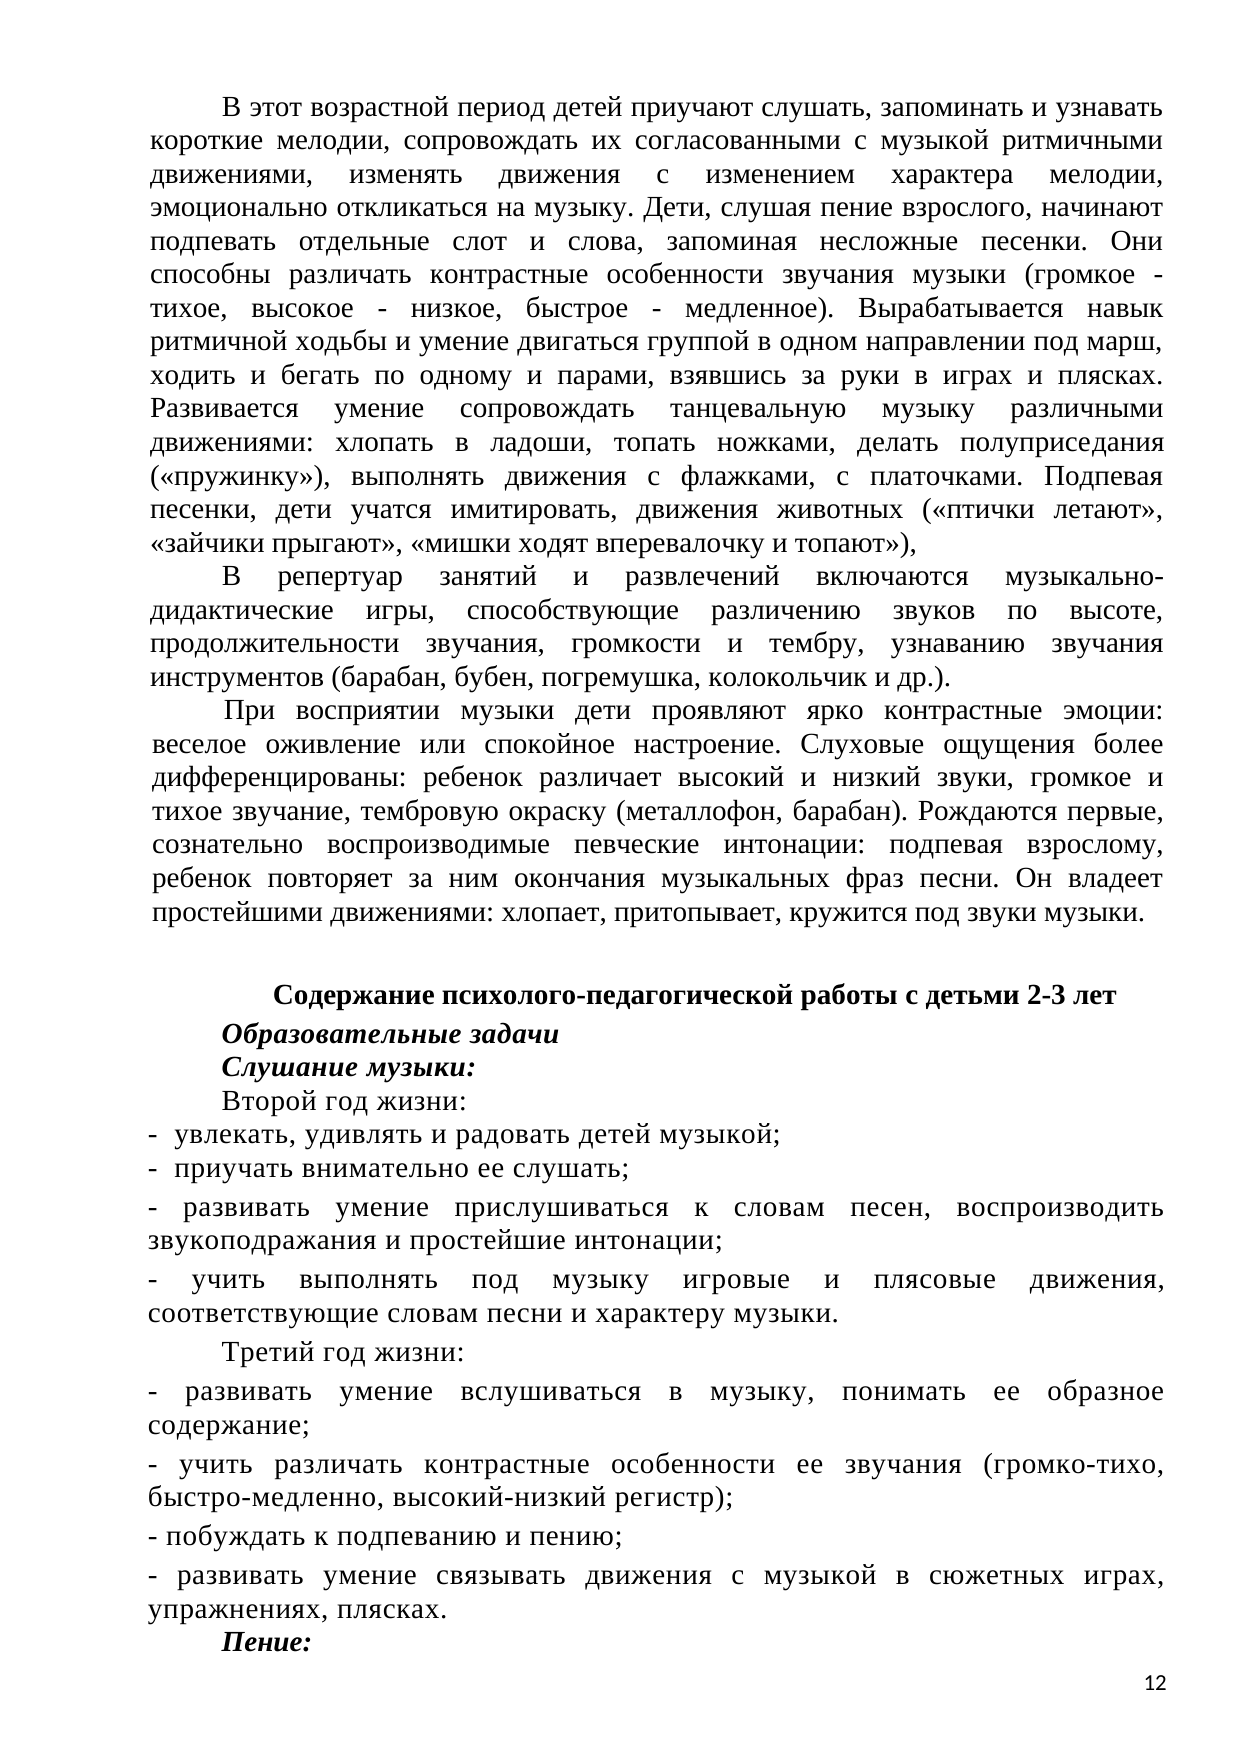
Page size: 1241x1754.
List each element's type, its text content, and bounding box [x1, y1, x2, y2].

text При восприятии музыки дети проявляют ярко контрастные эмоции: веселое оживление или спокойное настроение. Слуховые ощущения более дифференцированы: ребенок различает высокий и низкий звуки, громкое и тихое звучание, тембровую окраску (металлофон, барабан). Рождаются первые, сознательно воспроизводимые певческие интонации: подпевая взрослому, ребенок повторяет за ним окончания музыкальных фраз песни. Он владеет простейшими движениями: хлопает, притопывает, кружится под звуки музыки. [152, 692, 1164, 927]
text Слушание музыки: [148, 1049, 1166, 1083]
text - побуждать к подпеванию и пению; [148, 1518, 1166, 1552]
text - приучать внимательно ее слушать; [148, 1150, 1166, 1183]
text Образовательные задачи [148, 1016, 1166, 1049]
text Пение: [148, 1624, 1166, 1658]
text В репертуар занятий и развлечений включаются музыкально-дидактические игры, способствующие различению звуков по высоте, продолжительности звучания, громкости и тембру, узнаванию звучания инструментов (барабан, бубен, погремушка, колокольчик и др.). [150, 558, 1164, 692]
text Третий год жизни: [148, 1334, 1166, 1368]
text В этот возрастной период детей приучают слушать, запоминать и узнавать короткие мелодии, сопровождать их согласованными с музыкой ритмичными движениями, изменять движения с изменением характера мелодии, эмоционально откликаться на музыку. Дети, слушая пение взрослого, начинают подпевать отдельные слот и слова, запоминая несложные песенки. Они способны различать контрастные особенности звучания музыки (громкое - тихое, высокое - низкое, быстрое - медленное). Вырабатывается навык ритмичной ходьбы и умение двигаться группой в одном направлении под марш, ходить и бегать по одному и парами, взявшись за руки в играх и плясках. Развивается умение сопровождать танцевальную музыку различными движениями: хлопать в ладоши, топать ножками, делать полуприседания («пружинку»), выполнять движения с флажками, с платочками. Подпевая песенки, дети учатся имитировать, движения животных («птички летают», «зайчики прыгают», «мишки ходят вперевалочку и топают»), [150, 89, 1164, 558]
text - увлекать, удивлять и радовать детей музыкой; [148, 1116, 1166, 1150]
text - развивать умение прислушиваться к словам песен, воспроизводить звукоподражания и простейшие интонации; [148, 1189, 1166, 1256]
text - учить выполнять под музыку игровые и плясовые движения, соответствующие словам песни и характеру музыки. [148, 1262, 1166, 1329]
text - развивать умение вслушиваться в музыку, понимать ее образное содержание; [148, 1373, 1166, 1440]
subtitle Содержание психолого-педагогической работы с детьми 2-3 лет [223, 977, 1166, 1011]
text - развивать умение связывать движения с музыкой в сюжетных играх, упражнениях, плясках. [148, 1557, 1166, 1624]
text - учить различать контрастные особенности ее звучания (громко-тихо, быстро-медленно, высокий-низкий регистр); [148, 1446, 1166, 1513]
text Второй год жизни: [148, 1083, 1166, 1116]
